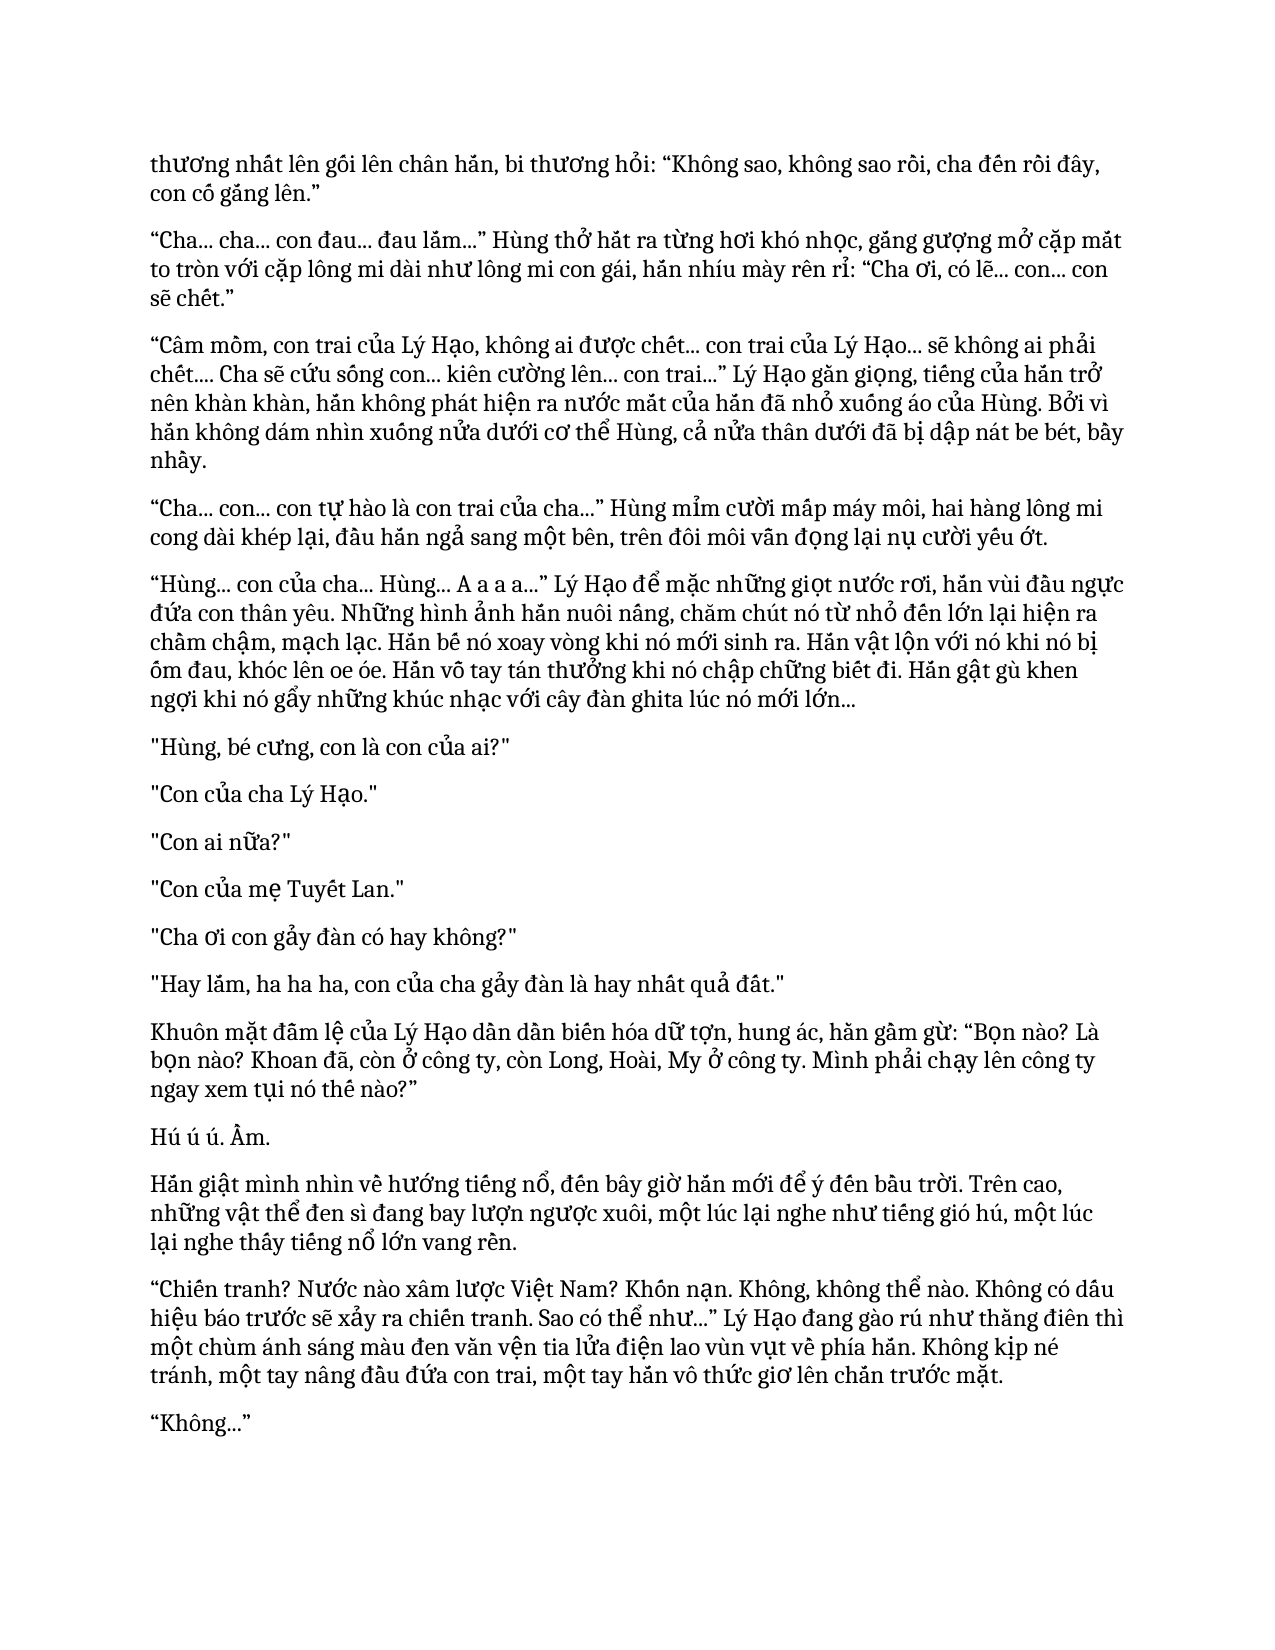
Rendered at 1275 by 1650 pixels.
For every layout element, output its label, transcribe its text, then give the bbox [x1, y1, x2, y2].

text "Cha ơi con gảy đàn có hay không?" [150, 922, 1125, 951]
text "Con của mẹ Tuyết Lan." [150, 875, 1125, 904]
text Khuôn mặt đẫm lệ của Lý Hạo dần dần biến hóa dữ tợn, hung ác, hằn gầm gừ: “Bọn nào? Là bọn nào? Khoan đã, còn ở công ty, còn Long, Hoài, My ở công ty. Mình phải chạy lên công ty ngay xem tụi nó thế nào?” [150, 1017, 1125, 1104]
text “Cha... con... con tự hào là con trai của cha...” Hùng mỉm cười mấp máy môi, hai hàng lông mi cong dài khép lại, đầu hắn ngả sang một bên, trên đôi môi vẫn đọng lại nụ cười yếu ớt. [150, 494, 1125, 551]
text “Cha... cha... con đau... đau lắm...” Hùng thở hắt ra từng hơi khó nhọc, gắng gượng mở cặp mắt to tròn với cặp lông mi dài như lông mi con gái, hắn nhíu mày rên rỉ: “Cha ơi, có lẽ... con... con sẽ chết.” [150, 226, 1125, 312]
text "Hay lắm, ha ha ha, con của cha gảy đàn là hay nhất quả đất." [150, 970, 1125, 999]
text "Con ai nữa?" [150, 827, 1125, 856]
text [150, 150, 1125, 207]
text “Hùng... con của cha... Hùng... A a a a...” Lý Hạo để mặc những giọt nước rơi, hắn vùi đầu ngực đứa con thân yêu. Những hình ảnh hắn nuôi nấng, chăm chút nó từ nhỏ đến lớn lại hiện ra chầm chậm, mạch lạc. Hắn bế nó xoay vòng khi nó mới sinh ra. Hắn vật lộn với nó khi nó bị ốm đau, khóc lên oe óe. Hắn vỗ tay tán thưởng khi nó chập chững biết đi. Hắn gật gù khen ngợi khi nó gẩy những khúc nhạc với cây đàn ghita lúc nó mới lớn... [150, 570, 1125, 714]
text “Chiến tranh? Nước nào xâm lược Việt Nam? Khốn nạn. Không, không thể nào. Không có dấu hiệu báo trước sẽ xảy ra chiến tranh. Sao có thể như...” Lý Hạo đang gào rú như thằng điên thì một chùm ánh sáng màu đen vằn vện tia lửa điện lao vùn vụt về phía hắn. Không kịp né tránh, một tay nâng đầu đứa con trai, một tay hắn vô thức giơ lên chắn trước mặt. [150, 1275, 1125, 1390]
text Hú ú ú. Ầm. [150, 1122, 1125, 1151]
text "Hùng, bé cưng, con là con của ai?" [150, 732, 1125, 761]
text “Không...” [150, 1409, 1125, 1437]
text “Câm mồm, con trai của Lý Hạo, không ai được chết... con trai của Lý Hạo... sẽ không ai phải chết.... Cha sẽ cứu sống con... kiên cường lên... con trai...” Lý Hạo gằn giọng, tiếng của hắn trở nên khàn khàn, hắn không phát hiện ra nước mắt của hắn đã nhỏ xuống áo của Hùng. Bởi vì hắn không dám nhìn xuống nửa dưới cơ thể Hùng, cả nửa thân dưới đã bị dập nát be bét, bầy nhầy. [150, 331, 1125, 475]
text "Con của cha Lý Hạo." [150, 780, 1125, 809]
text Hắn giật mình nhìn về hướng tiếng nổ, đến bây giờ hắn mới để ý đến bầu trời. Trên cao, những vật thể đen sì đang bay lượn ngược xuôi, một lúc lại nghe như tiếng gió hú, một lúc lại nghe thấy tiếng nổ lớn vang rền. [150, 1170, 1125, 1256]
